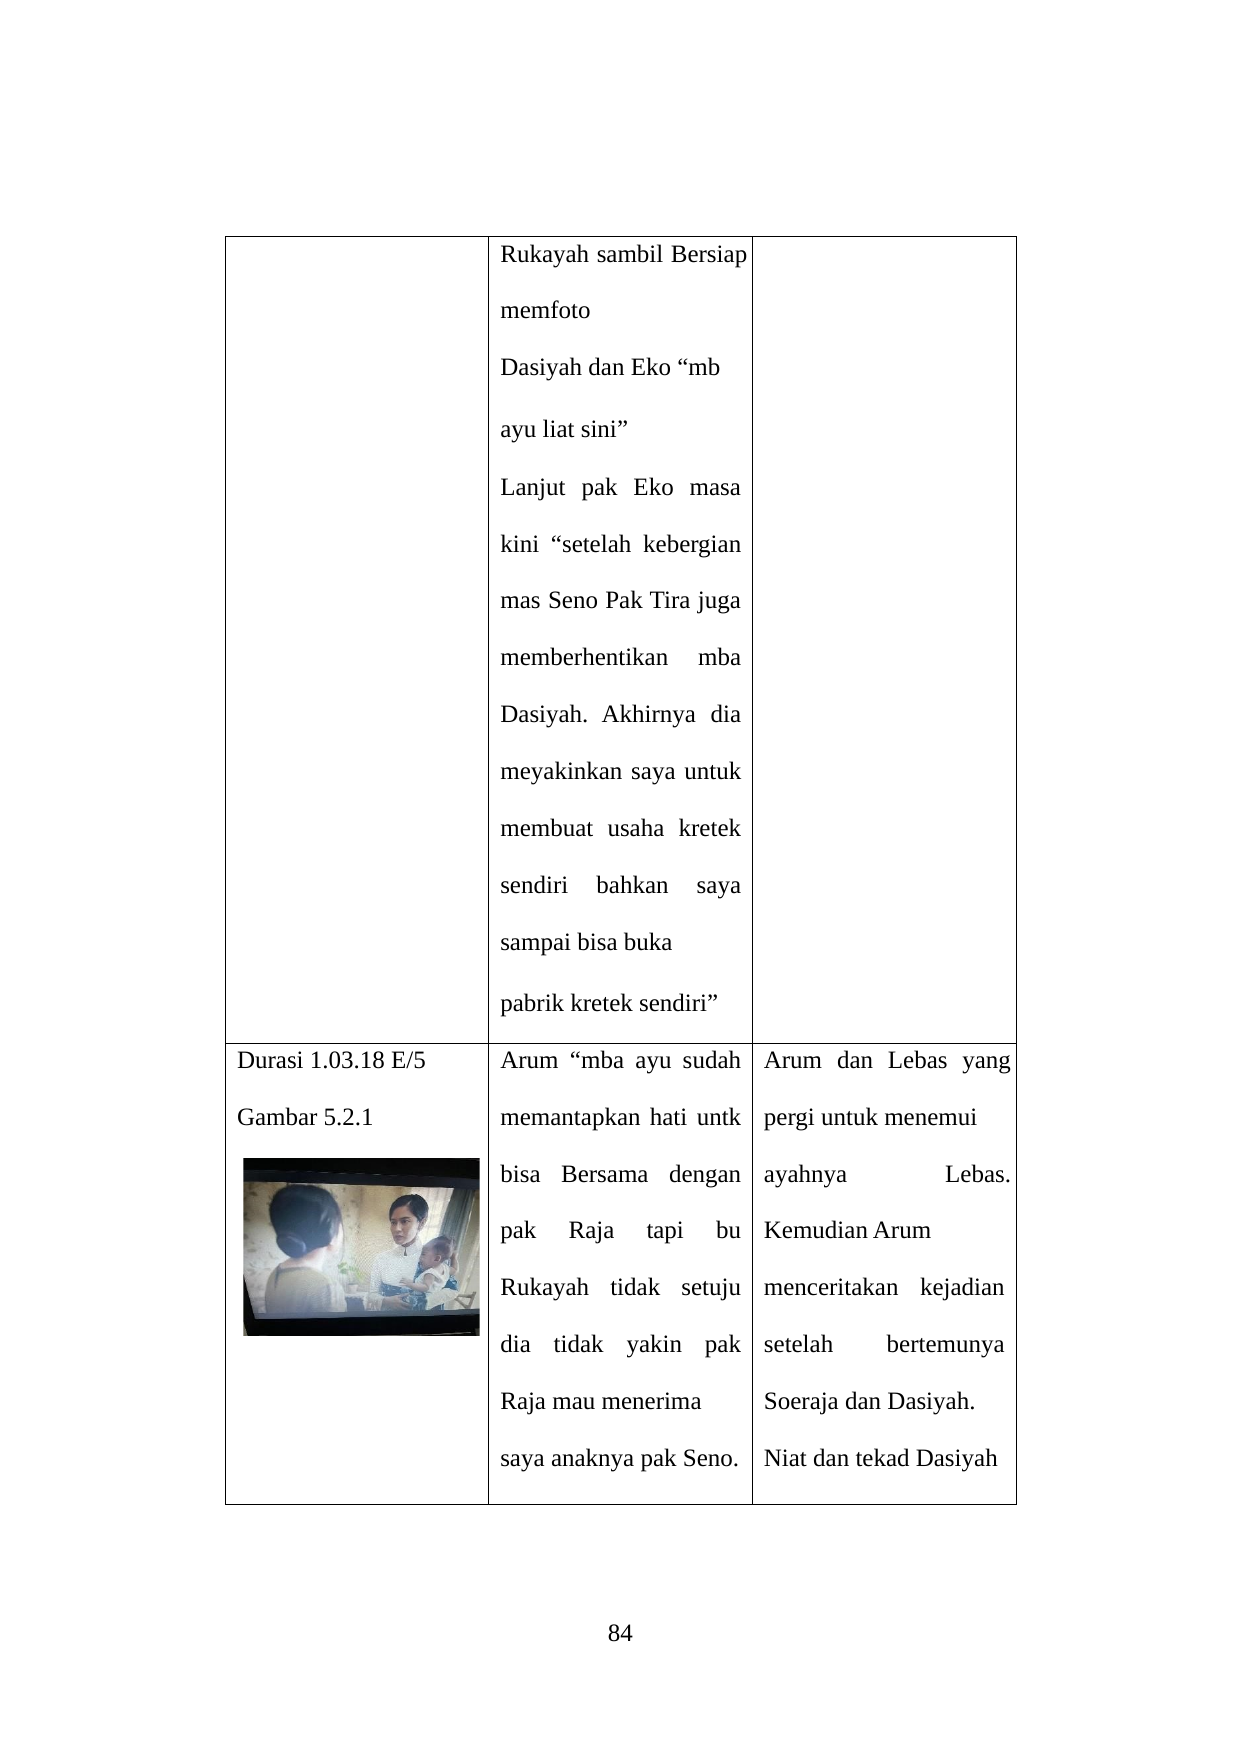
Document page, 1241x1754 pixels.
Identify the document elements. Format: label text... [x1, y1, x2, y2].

table_header [226, 237, 488, 1042]
table_cell Arum dan Lebas yang pergi untuk menemui ayahnya Lebas. Kemudian Arum menceritakan kejadian setelah bertemunya Soeraja dan Dasiyah. Niat dan tekad Dasiyah [753, 1044, 1016, 1503]
table_cell Arum “mba ayu sudah memantapkan hati untk bisa Bersama dengan pak Raja tapi bu Rukayah tidak setuju dia tidak yakin pak Raja mau menerima saya anaknya pak Seno. [489, 1044, 752, 1503]
picture [243, 1158, 480, 1336]
table_cell Durasi 1.03.18 E/5 Gambar 5.2.1 [226, 1044, 488, 1503]
table_header Rukayah sambil Bersiap memfoto Dasiyah dan Eko “mb ayu liat sini” Lanjut pak Eko masa kini “setelah kebergian mas Seno Pak Tira juga memberhentikan mba Dasiyah. Akhirnya dia meyakinkan saya untuk membuat usaha kretek sendiri bahkan saya sampai bisa buka pabrik kretek sendiri” [489, 237, 752, 1042]
table_header [753, 237, 1016, 1042]
